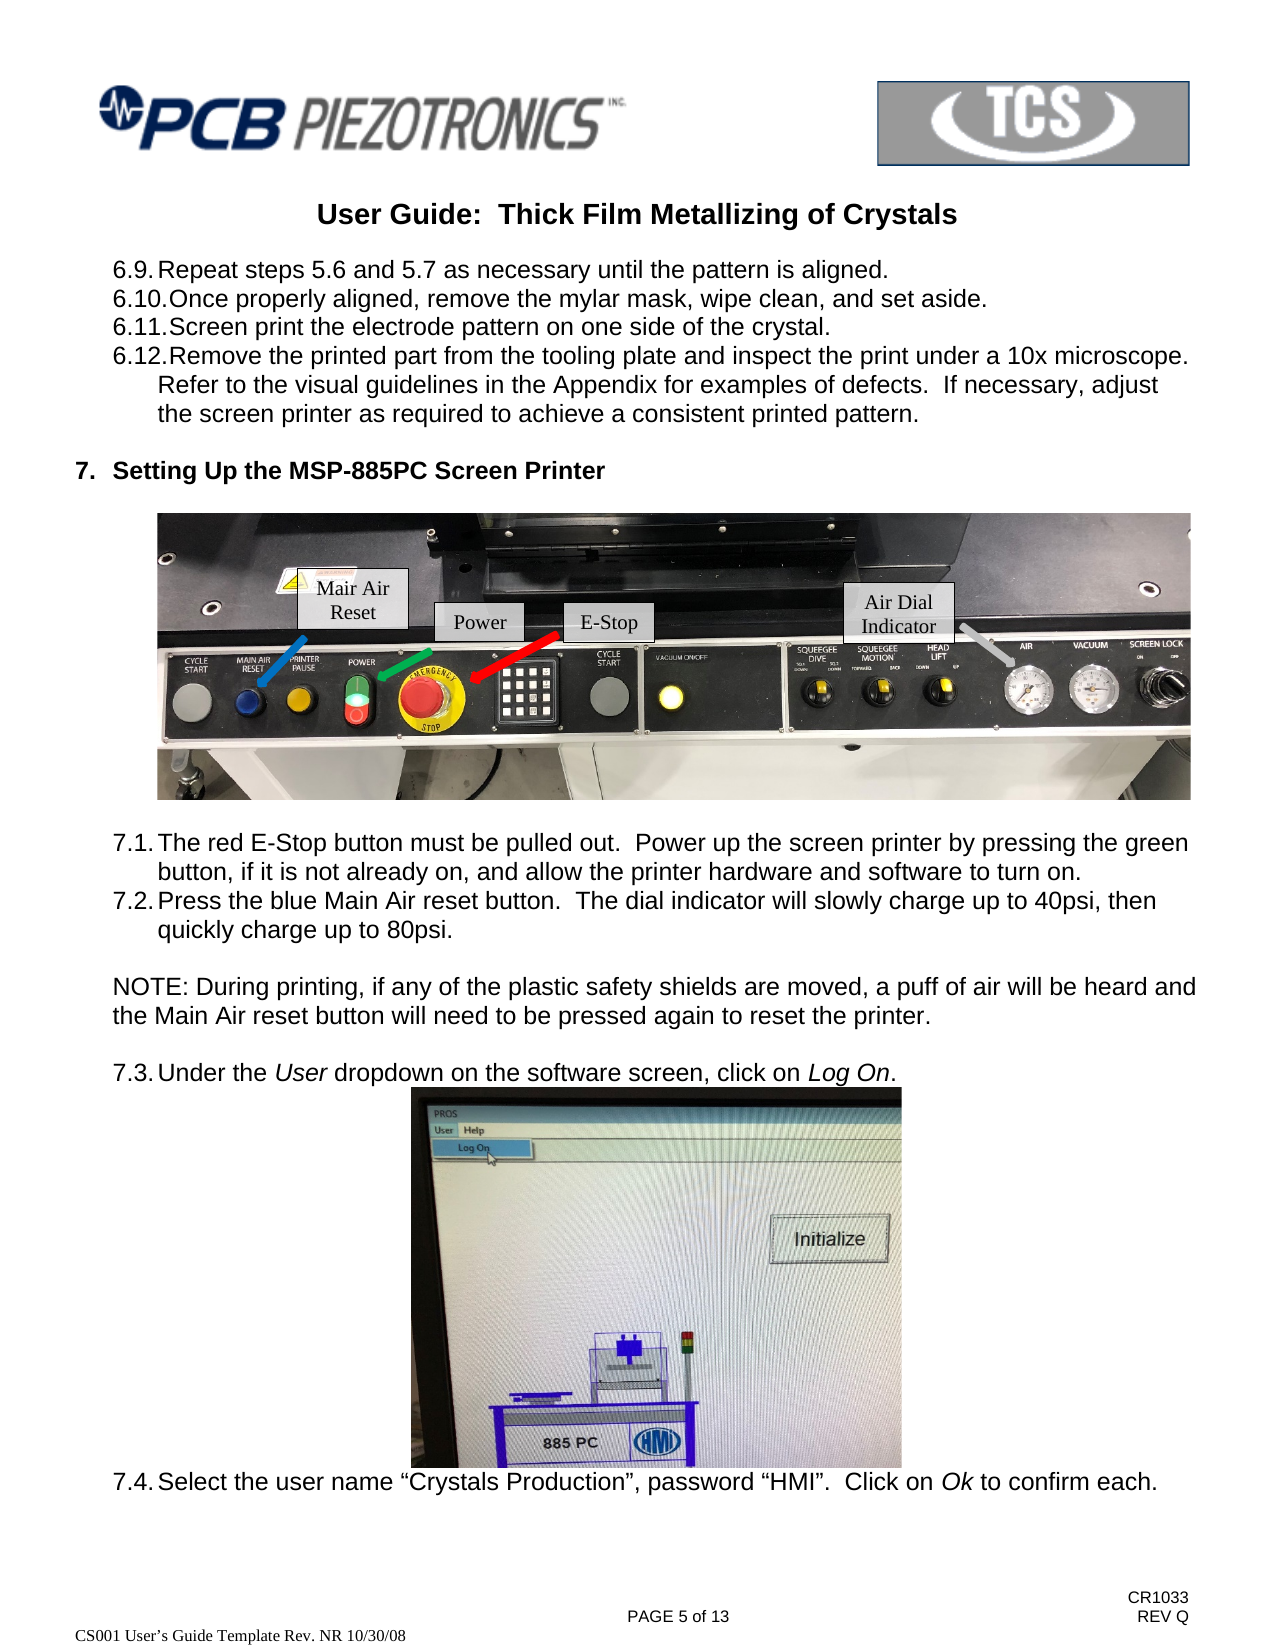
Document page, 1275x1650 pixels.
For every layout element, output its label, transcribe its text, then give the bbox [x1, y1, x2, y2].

list Select the user name “Crystals Production”, password “HMI”. Click on Ok to confirm each. [112, 1467, 1200, 1496]
list Once properly aligned, remove the mylar mask, wipe clean, and set aside. [112, 283, 1200, 312]
list Press the blue Main Air reset button. The dial indicator will slowly charge up to 40psi, then quickly charge up to 80psi. [112, 886, 1200, 943]
list Under the User dropdown on the software screen, click on Log On. [112, 1058, 1200, 1087]
picture [89, 81, 636, 160]
list Repeat steps 5.6 and 5.7 as necessary until the pattern is aligned. [112, 255, 1200, 283]
list The red E-Stop button must be pulled out. Power up the screen printer by pressing the green button, if it is not already on, and allow the printer hardware and software to turn on. [112, 828, 1200, 886]
picture [877, 81, 1190, 166]
list Remove the printed part from the tooling plate and inspect the print under a 10x microscope. Refer to the visual guidelines in the Appendix for examples of defects. If necessary, adjust the screen printer as required to achieve a consistent printed pattern. [112, 341, 1200, 427]
picture [157, 513, 1191, 800]
list Screen print the electrode pattern on one side of the crystal. [112, 312, 1200, 341]
picture [411, 1087, 902, 1468]
list Setting Up the MSP-885PC Screen Printer [75, 456, 1200, 485]
text NOTE: During printing, if any of the plastic safety shields are moved, a puff of air will be heard and the Main Air reset button will need to be pressed again to reset the printer. [75, 972, 1200, 1030]
